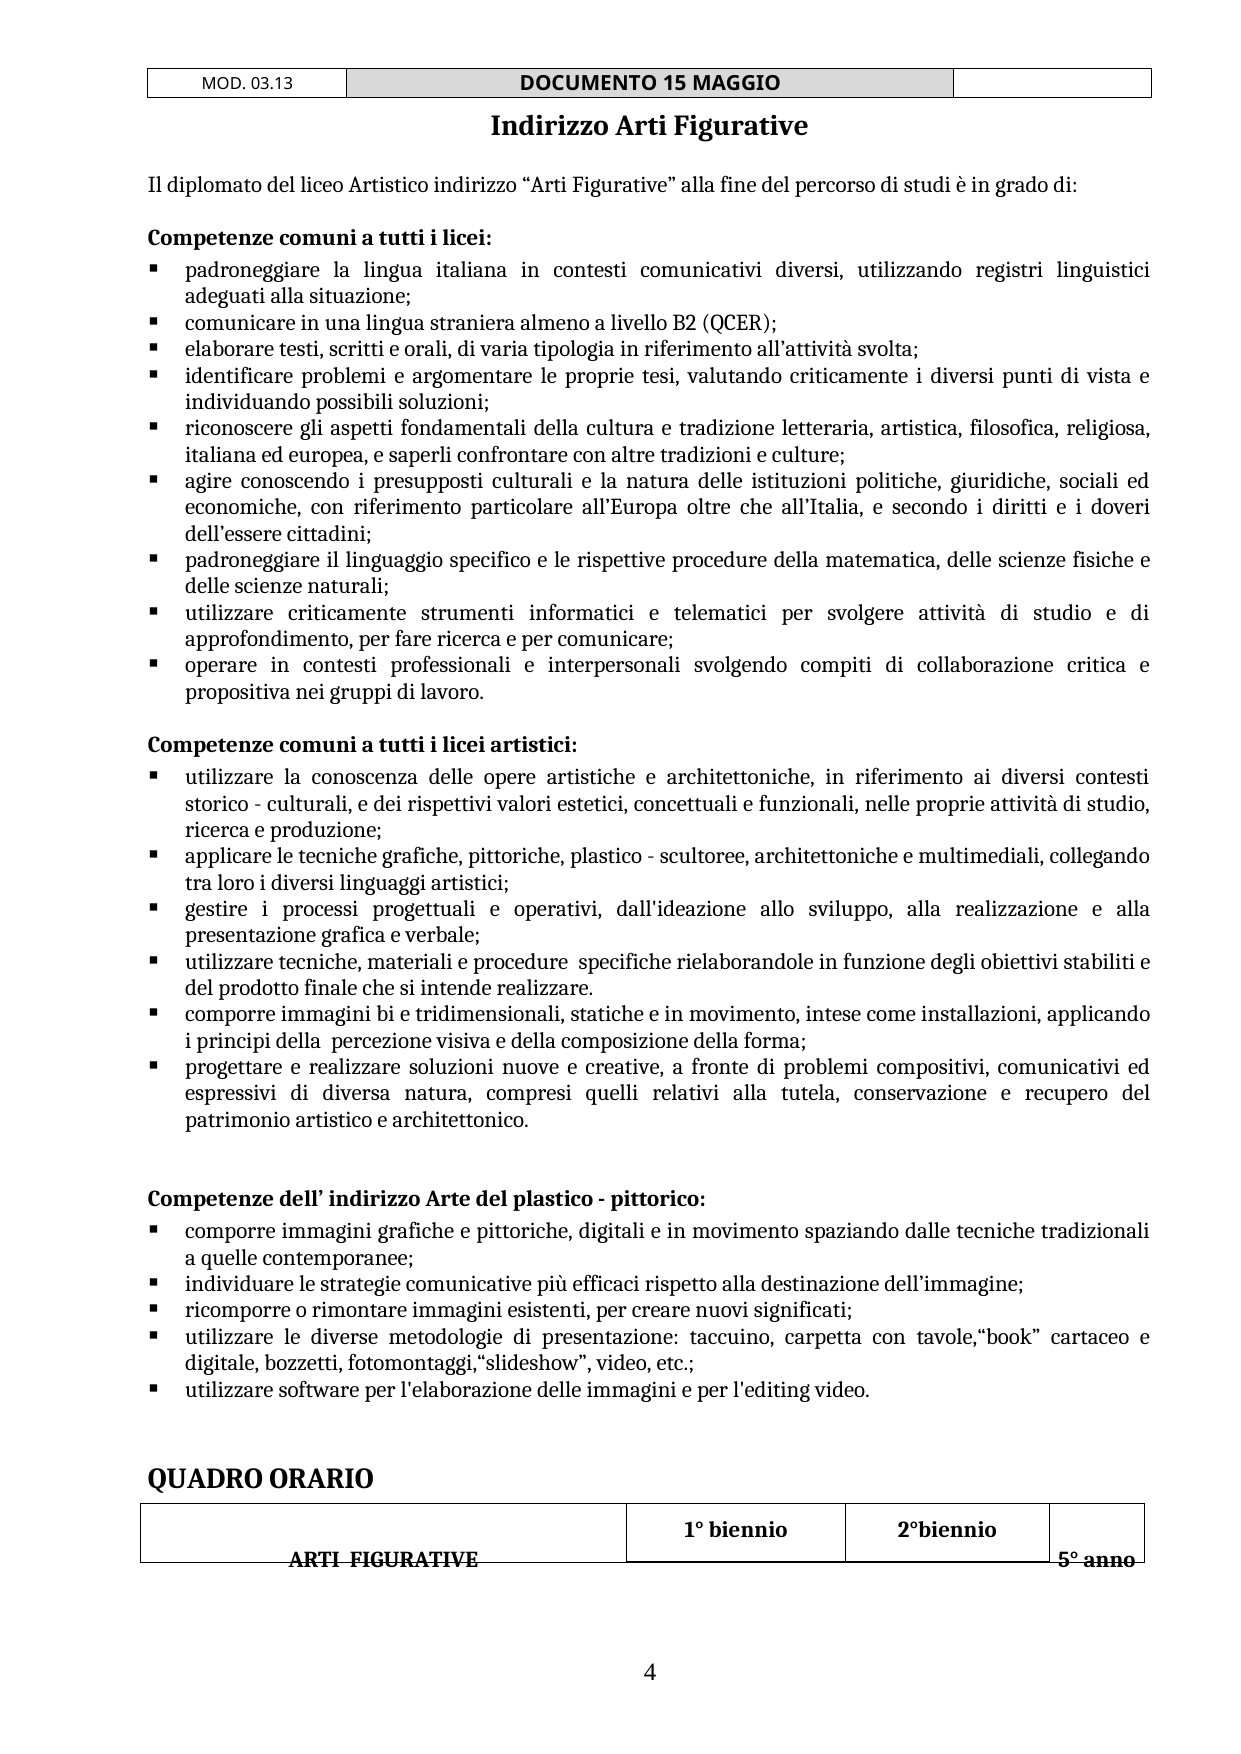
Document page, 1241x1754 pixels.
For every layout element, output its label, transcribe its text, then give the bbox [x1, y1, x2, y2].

subtitle QUADRO ORARIO [148, 1463, 1152, 1496]
list elaborare testi, scritti e orali, di varia tipologia in riferimento all’attività svolta; [148, 336, 1152, 362]
table_header 1° biennio [627, 1504, 845, 1561]
list comporre immagini grafiche e pittoriche, digitali e in movimento spaziando dalle tecniche tradizionali a quelle contemporanee; [148, 1218, 1152, 1271]
list padroneggiare il linguaggio specifico e le rispettive procedure della matematica, delle scienze fisiche e delle scienze naturali; [148, 547, 1152, 599]
list utilizzare tecniche, materiali e procedure specifiche rielaborandole in funzione degli obiettivi stabiliti e del prodotto finale che si intende realizzare. [148, 948, 1152, 1001]
list utilizzare criticamente strumenti informatici e telematici per svolgere attività di studio e di approfondimento, per fare ricerca e per comunicare; [148, 599, 1152, 652]
list padroneggiare la lingua italiana in contesti comunicativi diversi, utilizzando registri linguistici adeguati alla situazione; [148, 257, 1152, 310]
list comporre immagini bi e tridimensionali, statiche e in movimento, intese come installazioni, applicando i principi della percezione visiva e della composizione della forma; [148, 1001, 1152, 1054]
list gestire i processi progettuali e operativi, dall'ideazione allo sviluppo, alla realizzazione e alla presentazione grafica e verbale; [148, 896, 1152, 948]
list agire conoscendo i presupposti culturali e la natura delle istituzioni politiche, giuridiche, sociali ed economiche, con riferimento particolare all’Europa oltre che all’Italia, e secondo i diritti e i doveri dell’essere cittadini; [148, 468, 1152, 547]
table_header 5° anno [1050, 1504, 1144, 1562]
list operare in contesti professionali e interpersonali svolgendo compiti di collaborazione critica e propositiva nei gruppi di lavoro. [148, 652, 1152, 705]
table_header 2°biennio [846, 1504, 1049, 1561]
list utilizzare le diverse metodologie di presentazione: taccuino, carpetta con tavole,“book” cartaceo e digitale, bozzetti, fotomontaggi,“slideshow”, video, etc.; [148, 1324, 1152, 1376]
list progettare e realizzare soluzioni nuove e creative, a fronte di problemi compositivi, comunicativi ed espressivi di diversa natura, compresi quelli relativi alla tutela, conservazione e recupero del patrimonio artistico e architettonico. [148, 1054, 1152, 1133]
list utilizzare la conoscenza delle opere artistiche e architettoniche, in riferimento ai diversi contesti storico - culturali, e dei rispettivi valori estetici, concettuali e funzionali, nelle proprie attività di studio, ricerca e produzione; [148, 764, 1152, 843]
text Competenze comuni a tutti i licei artistici: [148, 731, 1152, 758]
list individuare le strategie comunicative più efficaci rispetto alla destinazione dell’immagine; [148, 1271, 1152, 1297]
table_header ARTI FIGURATIVE [141, 1504, 626, 1562]
text Competenze dell’ indirizzo Arte del plastico - pittorico: [148, 1186, 1152, 1212]
text Competenze comuni a tutti i licei: [148, 224, 1152, 251]
list utilizzare software per l'elaborazione delle immagini e per l'editing video. [148, 1376, 1152, 1403]
list identificare problemi e argomentare le proprie tesi, valutando criticamente i diversi punti di vista e individuando possibili soluzioni; [148, 362, 1152, 415]
list comunicare in una lingua straniera almeno a livello B2 (QCER); [148, 310, 1152, 336]
text Il diplomato del liceo Artistico indirizzo “Arti Figurative” alla fine del percorso di studi è in grado di: [148, 172, 1152, 198]
list riconoscere gli aspetti fondamentali della cultura e tradizione letteraria, artistica, filosofica, religiosa, italiana ed europea, e saperli confrontare con altre tradizioni e culture; [148, 415, 1152, 468]
text Indirizzo Arti Figurative [148, 109, 1152, 143]
list ricomporre o rimontare immagini esistenti, per creare nuovi significati; [148, 1297, 1152, 1324]
list applicare le tecniche grafiche, pittoriche, plastico - scultoree, architettoniche e multimediali, collegando tra loro i diversi linguaggi artistici; [148, 843, 1152, 896]
